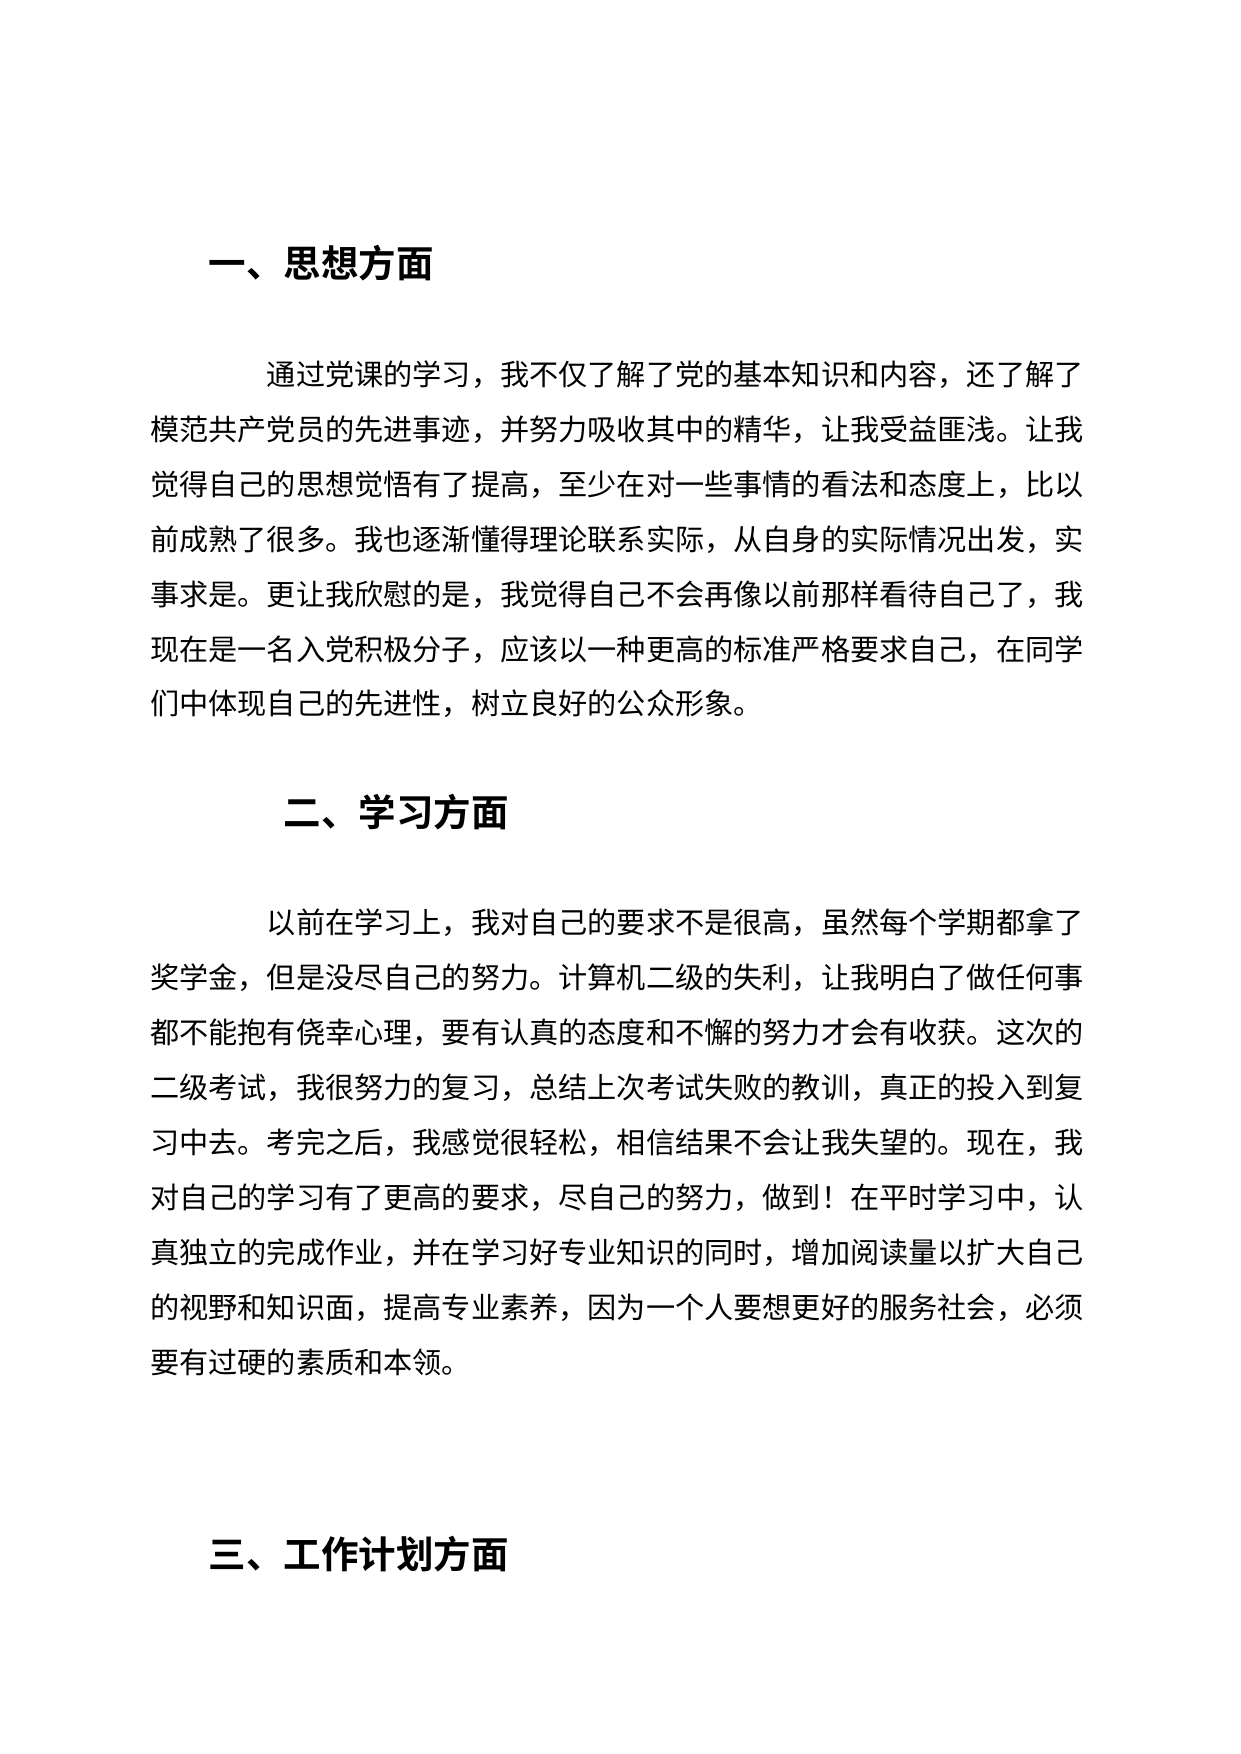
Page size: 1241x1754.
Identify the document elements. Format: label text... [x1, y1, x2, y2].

text 一、思想方面 [150, 234, 1090, 288]
text 通过党课的学习，我不仅了解了党的基本知识和内容，还了解了模范共产党员的先进事迹，并努力吸收其中的精华，让我受益匪浅。让我觉得自己的思想觉悟有了提高，至少在对一些事情的看法和态度上，比以前成熟了很多。我也逐渐懂得理论联系实际，从自身的实际情况出发，实事求是。更让我欣慰的是，我觉得自己不会再像以前那样看待自己了，我现在是一名入党积极分子，应该以一种更高的标准严格要求自己，在同学们中体现自己的先进性，树立良好的公众形象。 [150, 352, 1090, 723]
text 以前在学习上，我对自己的要求不是很高，虽然每个学期都拿了奖学金，但是没尽自己的努力。计算机二级的失利，让我明白了做任何事都不能抱有侥幸心理，要有认真的态度和不懈的努力才会有收获。这次的二级考试，我很努力的复习，总结上次考试失败的教训，真正的投入到复习中去。考完之后，我感觉很轻松，相信结果不会让我失望的。现在，我对自己的学习有了更高的要求，尽自己的努力，做到！在平时学习中，认真独立的完成作业，并在学习好专业知识的同时，增加阅读量以扩大自己的视野和知识面，提高专业素养，因为一个人要想更好的服务社会，必须要有过硬的素质和本领。 [150, 900, 1090, 1382]
text 三、工作计划方面 [150, 1525, 1090, 1579]
text 二、学习方面 [150, 783, 1090, 837]
